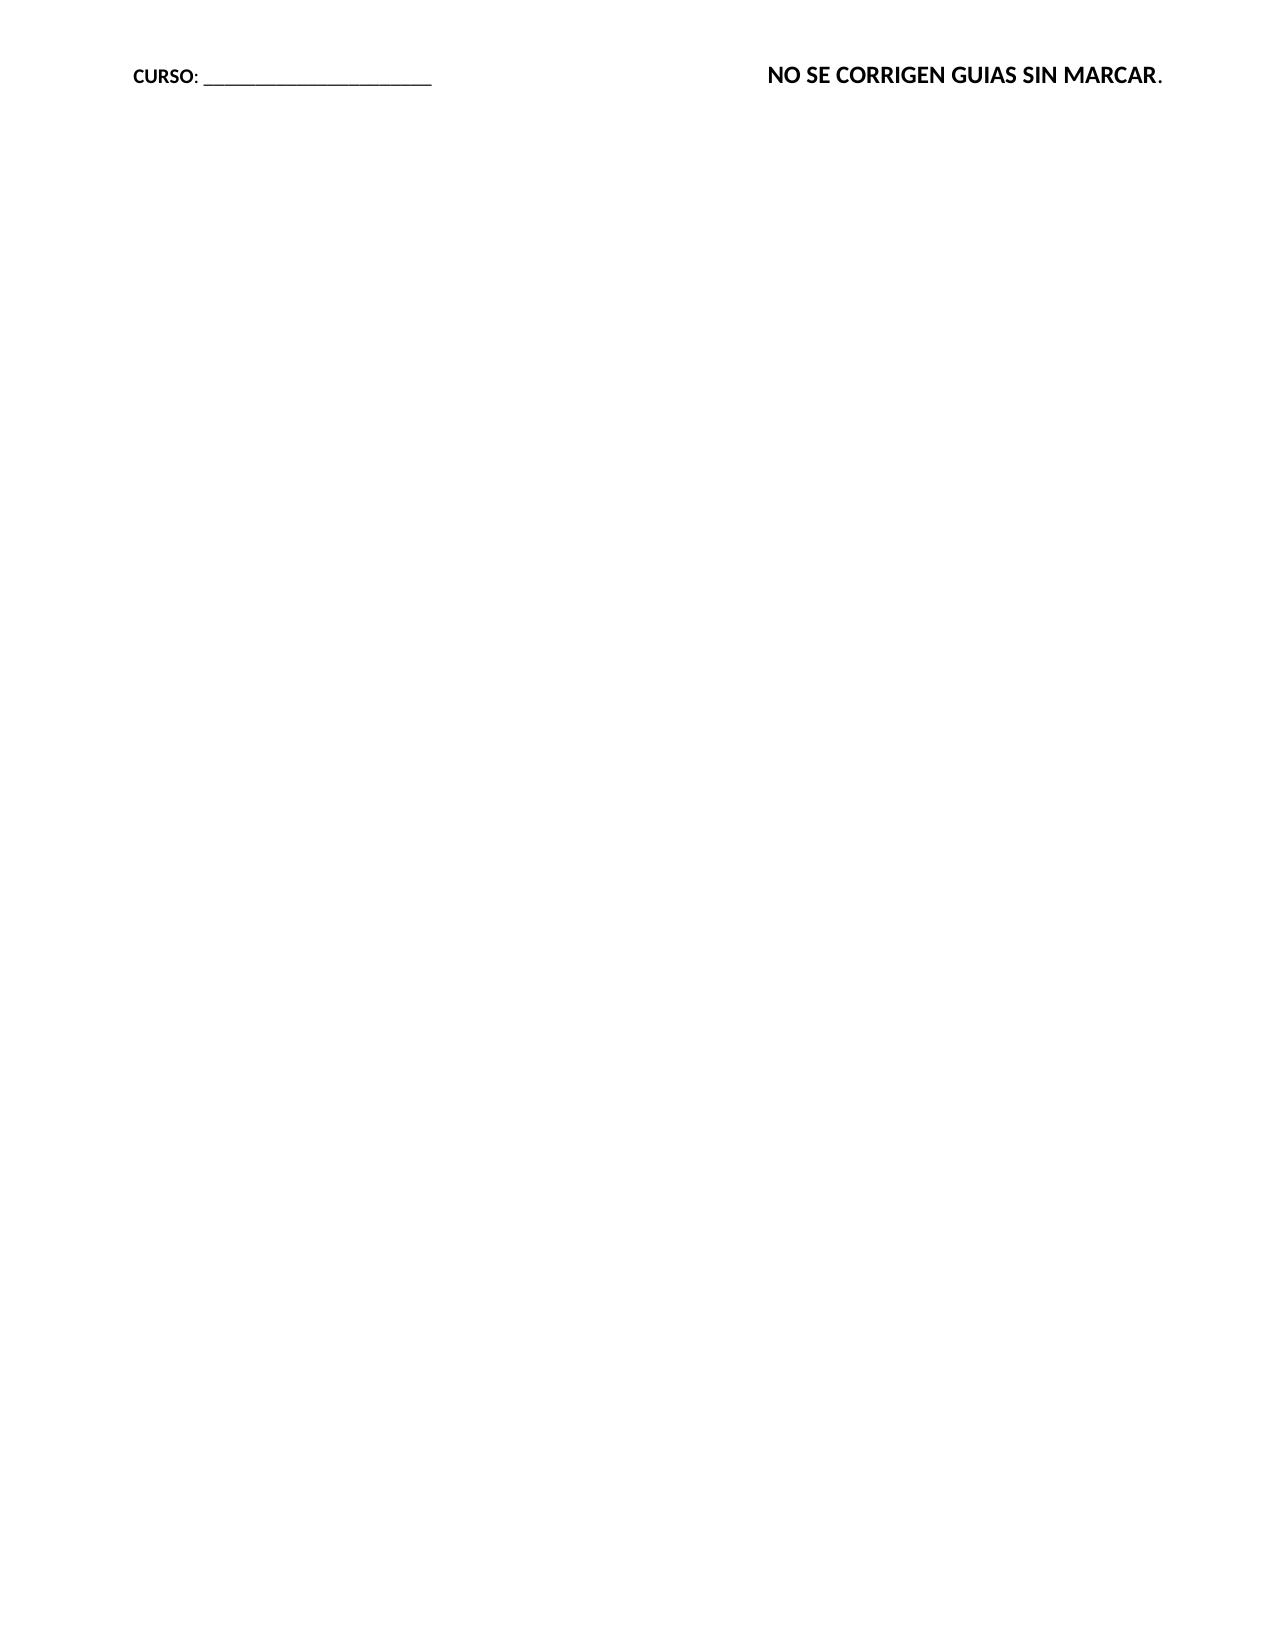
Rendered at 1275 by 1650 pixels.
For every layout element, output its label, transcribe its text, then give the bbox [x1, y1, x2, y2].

text CURSO: ______________________ NO SE CORRIGEN GUIAS SIN MARCAR. [133, 59, 1167, 90]
